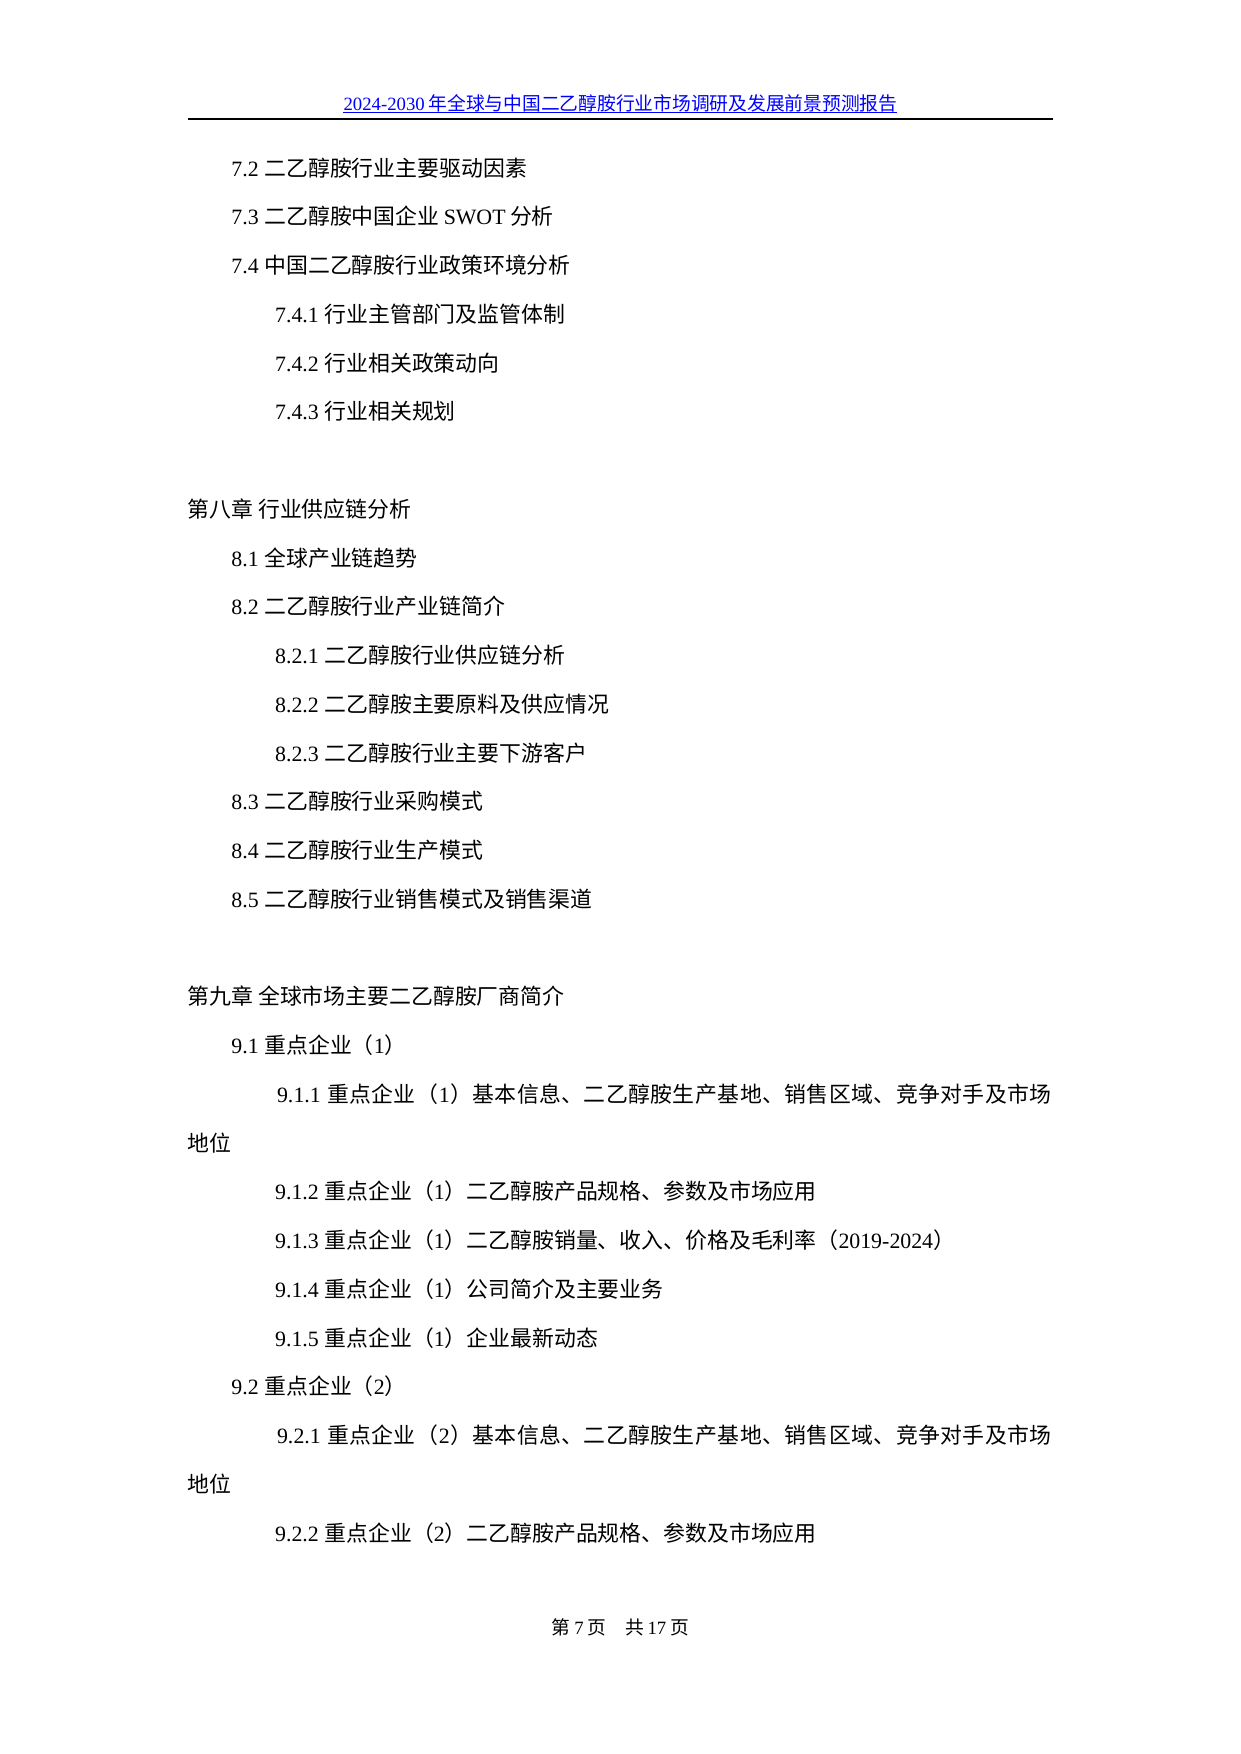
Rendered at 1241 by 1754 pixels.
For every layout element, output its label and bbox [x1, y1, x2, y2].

text [187, 150, 1053, 1548]
